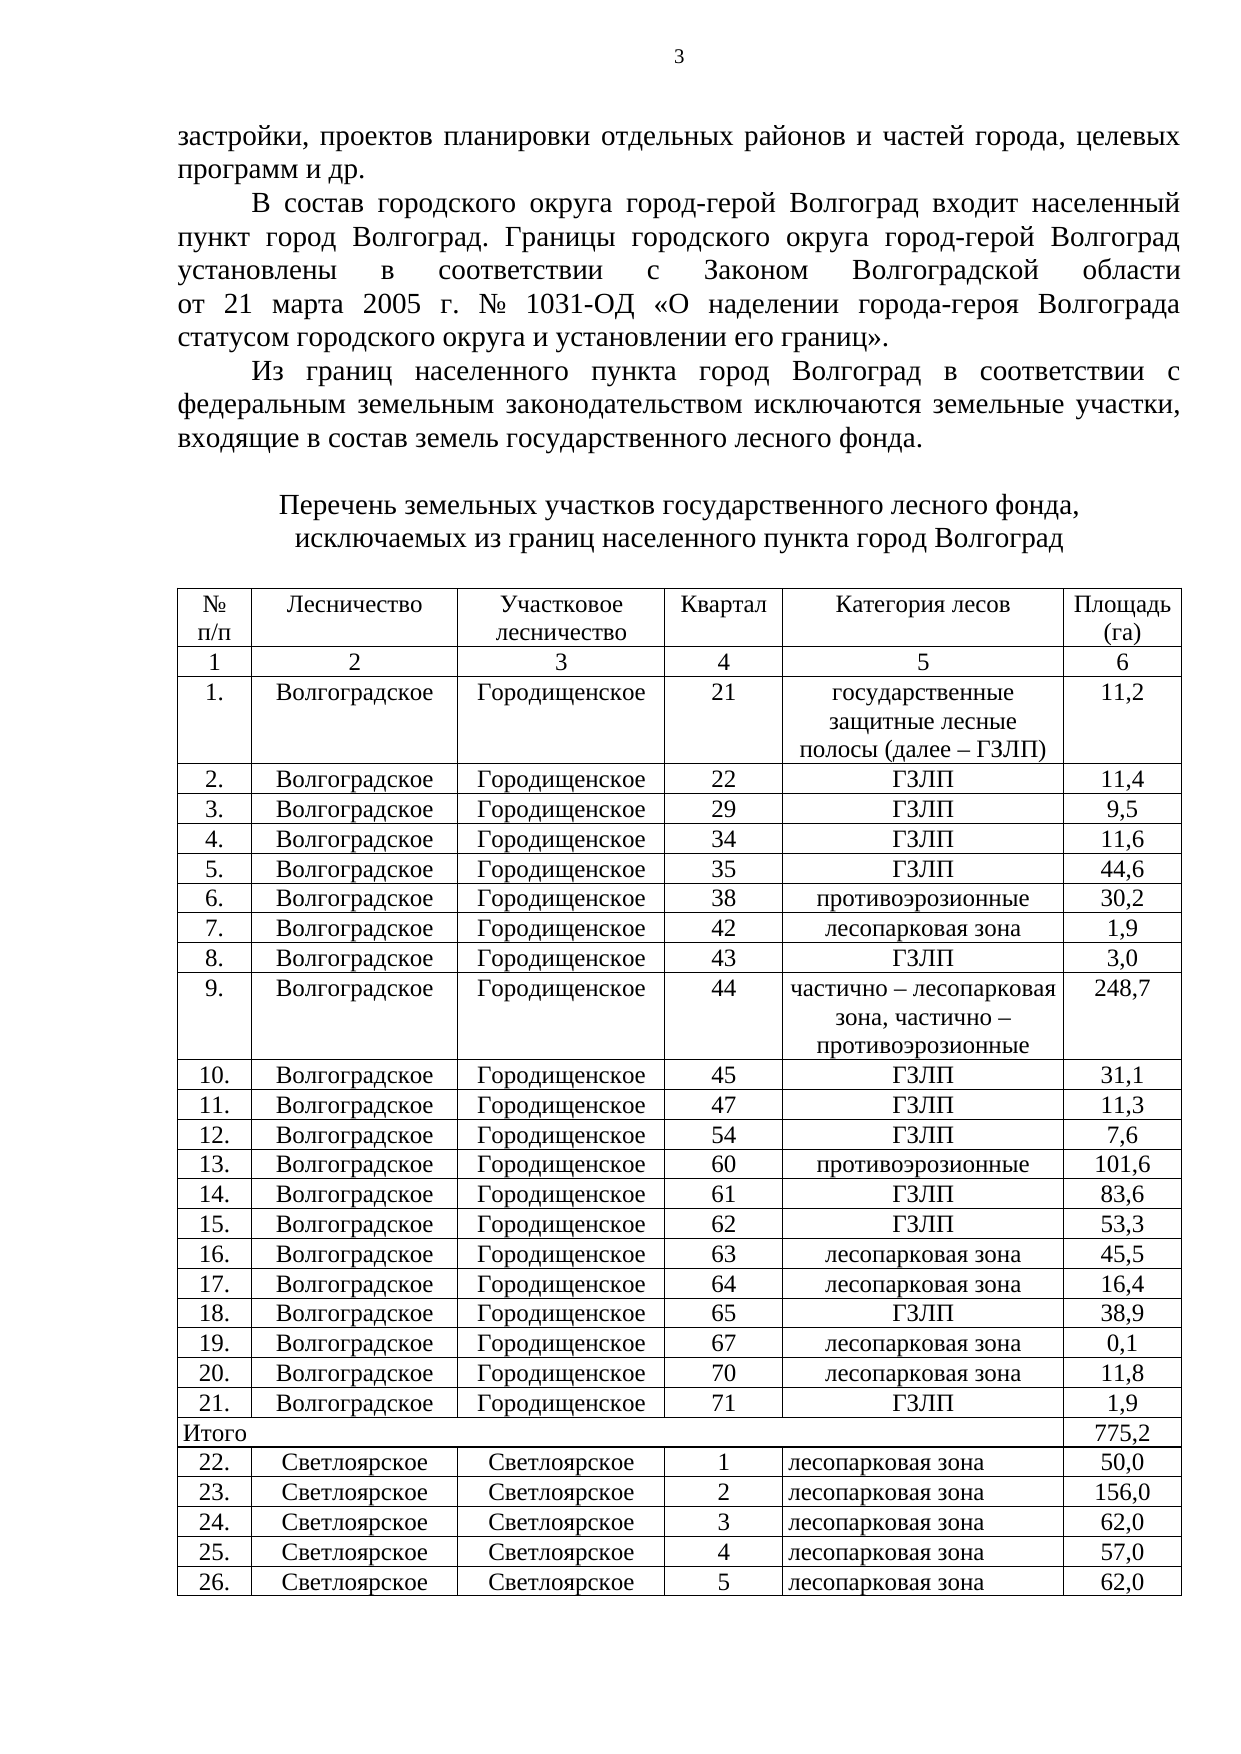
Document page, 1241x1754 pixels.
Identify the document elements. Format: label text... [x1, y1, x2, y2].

table_cell ГЗЛП [783, 1209, 1063, 1238]
table_cell Городищенское [458, 884, 664, 912]
table_cell Светлоярское [458, 1567, 664, 1595]
table_cell 11,8 [1064, 1358, 1181, 1387]
table_cell Волгоградское [252, 1269, 457, 1297]
table_cell Светлоярское [252, 1477, 457, 1506]
table_cell 26. [178, 1567, 251, 1595]
table_cell лесопарковая зона [783, 1448, 1063, 1476]
table_header Категория лесов [783, 589, 1063, 646]
table_cell лесопарковая зона [783, 1477, 1063, 1506]
table_cell 62 [665, 1209, 782, 1238]
table_cell ГЗЛП [783, 854, 1063, 882]
table_cell 29 [665, 794, 782, 823]
table_cell Городищенское [458, 973, 664, 1059]
table_cell Городищенское [458, 1120, 664, 1148]
table_cell 34 [665, 824, 782, 853]
table_cell 22. [178, 1448, 251, 1476]
table_cell 21. [178, 1388, 251, 1417]
table_cell Волгоградское [252, 1120, 457, 1148]
table_cell 42 [665, 913, 782, 942]
table_cell ГЗЛП [783, 764, 1063, 793]
table_cell 1 [178, 647, 251, 676]
table_cell 30,2 [1064, 884, 1181, 912]
table_cell 71 [665, 1388, 782, 1417]
table_cell 63 [665, 1239, 782, 1268]
table_cell Волгоградское [252, 1150, 457, 1178]
table_cell 31,1 [1064, 1060, 1181, 1089]
table_cell государственные защитные лесные полосы (далее – ГЗЛП) [783, 677, 1063, 763]
table_cell 1,9 [1064, 1388, 1181, 1417]
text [177, 118, 1181, 185]
table_cell лесопарковая зона [783, 1328, 1063, 1357]
table_cell 38,9 [1064, 1299, 1181, 1327]
table_cell 1 [665, 1448, 782, 1476]
table_cell 25. [178, 1537, 251, 1566]
table_cell 9. [178, 973, 251, 1059]
table_cell 5 [783, 647, 1063, 676]
table_cell лесопарковая зона [783, 1507, 1063, 1536]
table_cell 53,3 [1064, 1209, 1181, 1238]
table_cell Городищенское [458, 1269, 664, 1297]
table_cell Светлоярское [252, 1448, 457, 1476]
table_cell Городищенское [458, 1179, 664, 1208]
table_cell ГЗЛП [783, 1060, 1063, 1089]
table_cell 60 [665, 1150, 782, 1178]
table_cell Светлоярское [252, 1537, 457, 1566]
table_cell 45 [665, 1060, 782, 1089]
table_cell 156,0 [1064, 1477, 1181, 1506]
table_cell 62,0 [1064, 1507, 1181, 1536]
table_cell ГЗЛП [783, 1120, 1063, 1148]
table_cell Городищенское [458, 1239, 664, 1268]
table_cell 8. [178, 943, 251, 972]
table_cell 64 [665, 1269, 782, 1297]
table_cell 21 [665, 677, 782, 763]
table_header Квартал [665, 589, 782, 646]
table_cell Волгоградское [252, 764, 457, 793]
table_cell 24. [178, 1507, 251, 1536]
table_cell Волгоградское [252, 1388, 457, 1417]
table_cell Городищенское [458, 1060, 664, 1089]
table_cell 54 [665, 1120, 782, 1148]
table_cell 11. [178, 1090, 251, 1119]
table_cell Волгоградское [252, 794, 457, 823]
table_cell Городищенское [458, 1299, 664, 1327]
table_cell 4 [665, 647, 782, 676]
table_cell 38 [665, 884, 782, 912]
table_cell Волгоградское [252, 1358, 457, 1387]
table_cell 17. [178, 1269, 251, 1297]
table_cell Светлоярское [458, 1448, 664, 1476]
table_cell 16,4 [1064, 1269, 1181, 1297]
table_cell ГЗЛП [783, 1179, 1063, 1208]
table_cell Городищенское [458, 1358, 664, 1387]
table_cell 10. [178, 1060, 251, 1089]
table_cell ГЗЛП [783, 1090, 1063, 1119]
table_cell ГЗЛП [783, 794, 1063, 823]
table_cell 16. [178, 1239, 251, 1268]
table_header Площадь (га) [1064, 589, 1181, 646]
table_cell Волгоградское [252, 1179, 457, 1208]
table_cell 2 [252, 647, 457, 676]
table_cell 44 [665, 973, 782, 1059]
table_cell 3 [458, 647, 664, 676]
table_cell Итого [178, 1418, 1063, 1446]
table_header № п/п [178, 589, 251, 646]
table_cell 12. [178, 1120, 251, 1148]
table_cell лесопарковая зона [783, 1358, 1063, 1387]
table_cell Волгоградское [252, 913, 457, 942]
table_cell 44,6 [1064, 854, 1181, 882]
table_cell 4 [665, 1537, 782, 1566]
table_cell Городищенское [458, 1150, 664, 1178]
table_cell Волгоградское [252, 677, 457, 763]
table_cell ГЗЛП [783, 943, 1063, 972]
table_cell 0,1 [1064, 1328, 1181, 1357]
table_cell 35 [665, 854, 782, 882]
table_cell противоэрозионные [783, 1150, 1063, 1178]
table_cell Волгоградское [252, 973, 457, 1059]
table_cell 7. [178, 913, 251, 942]
table_cell 7,6 [1064, 1120, 1181, 1148]
table_cell Волгоградское [252, 943, 457, 972]
text исключаемых из границ населенного пункта город Волгоград [177, 521, 1181, 554]
table_cell Городищенское [458, 943, 664, 972]
table_cell 2. [178, 764, 251, 793]
table_cell Городищенское [458, 677, 664, 763]
table_cell 23. [178, 1477, 251, 1506]
table_cell Волгоградское [252, 824, 457, 853]
table_cell 70 [665, 1358, 782, 1387]
text В состав городского округа город-герой Волгоград входит населенный пункт город Волгоград. Границы городского округа город-герой Волгоград установлены в соответствии с Законом Волгоградской области от 21 марта 2005 г. № 1031-ОД «О наделении города-героя Волгограда статусом городского округа и установлении его границ». [177, 185, 1181, 353]
table_cell 248,7 [1064, 973, 1181, 1059]
table_cell Городищенское [458, 1328, 664, 1357]
table_cell 83,6 [1064, 1179, 1181, 1208]
table_cell Городищенское [458, 1090, 664, 1119]
table_cell 18. [178, 1299, 251, 1327]
table_cell ГЗЛП [783, 1299, 1063, 1327]
table_cell лесопарковая зона [783, 1269, 1063, 1297]
table_cell Светлоярское [252, 1507, 457, 1536]
table_cell лесопарковая зона [783, 1567, 1063, 1595]
table_cell Городищенское [458, 1388, 664, 1417]
table_cell 50,0 [1064, 1448, 1181, 1476]
table_cell 20. [178, 1358, 251, 1387]
table_cell лесопарковая зона [783, 1537, 1063, 1566]
table_cell Городищенское [458, 794, 664, 823]
table_cell 65 [665, 1299, 782, 1327]
table_cell 62,0 [1064, 1567, 1181, 1595]
table_cell лесопарковая зона [783, 913, 1063, 942]
table_cell 47 [665, 1090, 782, 1119]
table_cell ГЗЛП [783, 824, 1063, 853]
table_cell 13. [178, 1150, 251, 1178]
table_cell Городищенское [458, 854, 664, 882]
table_cell 3 [665, 1507, 782, 1536]
table_cell лесопарковая зона [783, 1239, 1063, 1268]
text Из границ населенного пункта город Волгоград в соответствии с федеральным земельным законодательством исключаются земельные участки, входящие в состав земель государственного лесного фонда. [177, 353, 1181, 453]
table_cell Волгоградское [252, 884, 457, 912]
text Перечень земельных участков государственного лесного фонда, [177, 487, 1181, 521]
table_cell 5. [178, 854, 251, 882]
table_cell 775,2 [1064, 1418, 1181, 1446]
table_cell 101,6 [1064, 1150, 1181, 1178]
table_cell 11,3 [1064, 1090, 1181, 1119]
table_cell 67 [665, 1328, 782, 1357]
table_header Участковое лесничество [458, 589, 664, 646]
table_cell противоэрозионные [783, 884, 1063, 912]
table_cell Волгоградское [252, 1060, 457, 1089]
table_cell Светлоярское [458, 1477, 664, 1506]
table_cell частично – лесопарковая зона, частично – противоэрозионные [783, 973, 1063, 1059]
table_cell 11,4 [1064, 764, 1181, 793]
table_cell Светлоярское [458, 1537, 664, 1566]
table_cell Волгоградское [252, 1090, 457, 1119]
table_cell Городищенское [458, 764, 664, 793]
table_cell Волгоградское [252, 1239, 457, 1268]
table_cell 15. [178, 1209, 251, 1238]
table_cell 61 [665, 1179, 782, 1208]
table_cell 2 [665, 1477, 782, 1506]
table_cell Волгоградское [252, 1328, 457, 1357]
table_header Лесничество [252, 589, 457, 646]
table_cell 3,0 [1064, 943, 1181, 972]
table_cell 1,9 [1064, 913, 1181, 942]
table_cell 14. [178, 1179, 251, 1208]
table_cell 1. [178, 677, 251, 763]
table_cell Волгоградское [252, 854, 457, 882]
table_cell 4. [178, 824, 251, 853]
table_cell 45,5 [1064, 1239, 1181, 1268]
table_cell 43 [665, 943, 782, 972]
table_cell ГЗЛП [783, 1388, 1063, 1417]
table_cell 6. [178, 884, 251, 912]
table_cell Городищенское [458, 1209, 664, 1238]
table_cell 5 [665, 1567, 782, 1595]
table_cell 19. [178, 1328, 251, 1357]
table_cell Волгоградское [252, 1209, 457, 1238]
table_cell 22 [665, 764, 782, 793]
table_cell 11,6 [1064, 824, 1181, 853]
table_cell Волгоградское [252, 1299, 457, 1327]
table_cell Городищенское [458, 824, 664, 853]
table_cell 3. [178, 794, 251, 823]
table_cell 9,5 [1064, 794, 1181, 823]
table_cell Светлоярское [252, 1567, 457, 1595]
table_cell 57,0 [1064, 1537, 1181, 1566]
table_cell Светлоярское [458, 1507, 664, 1536]
table_cell 11,2 [1064, 677, 1181, 763]
table_cell 6 [1064, 647, 1181, 676]
table_cell Городищенское [458, 913, 664, 942]
